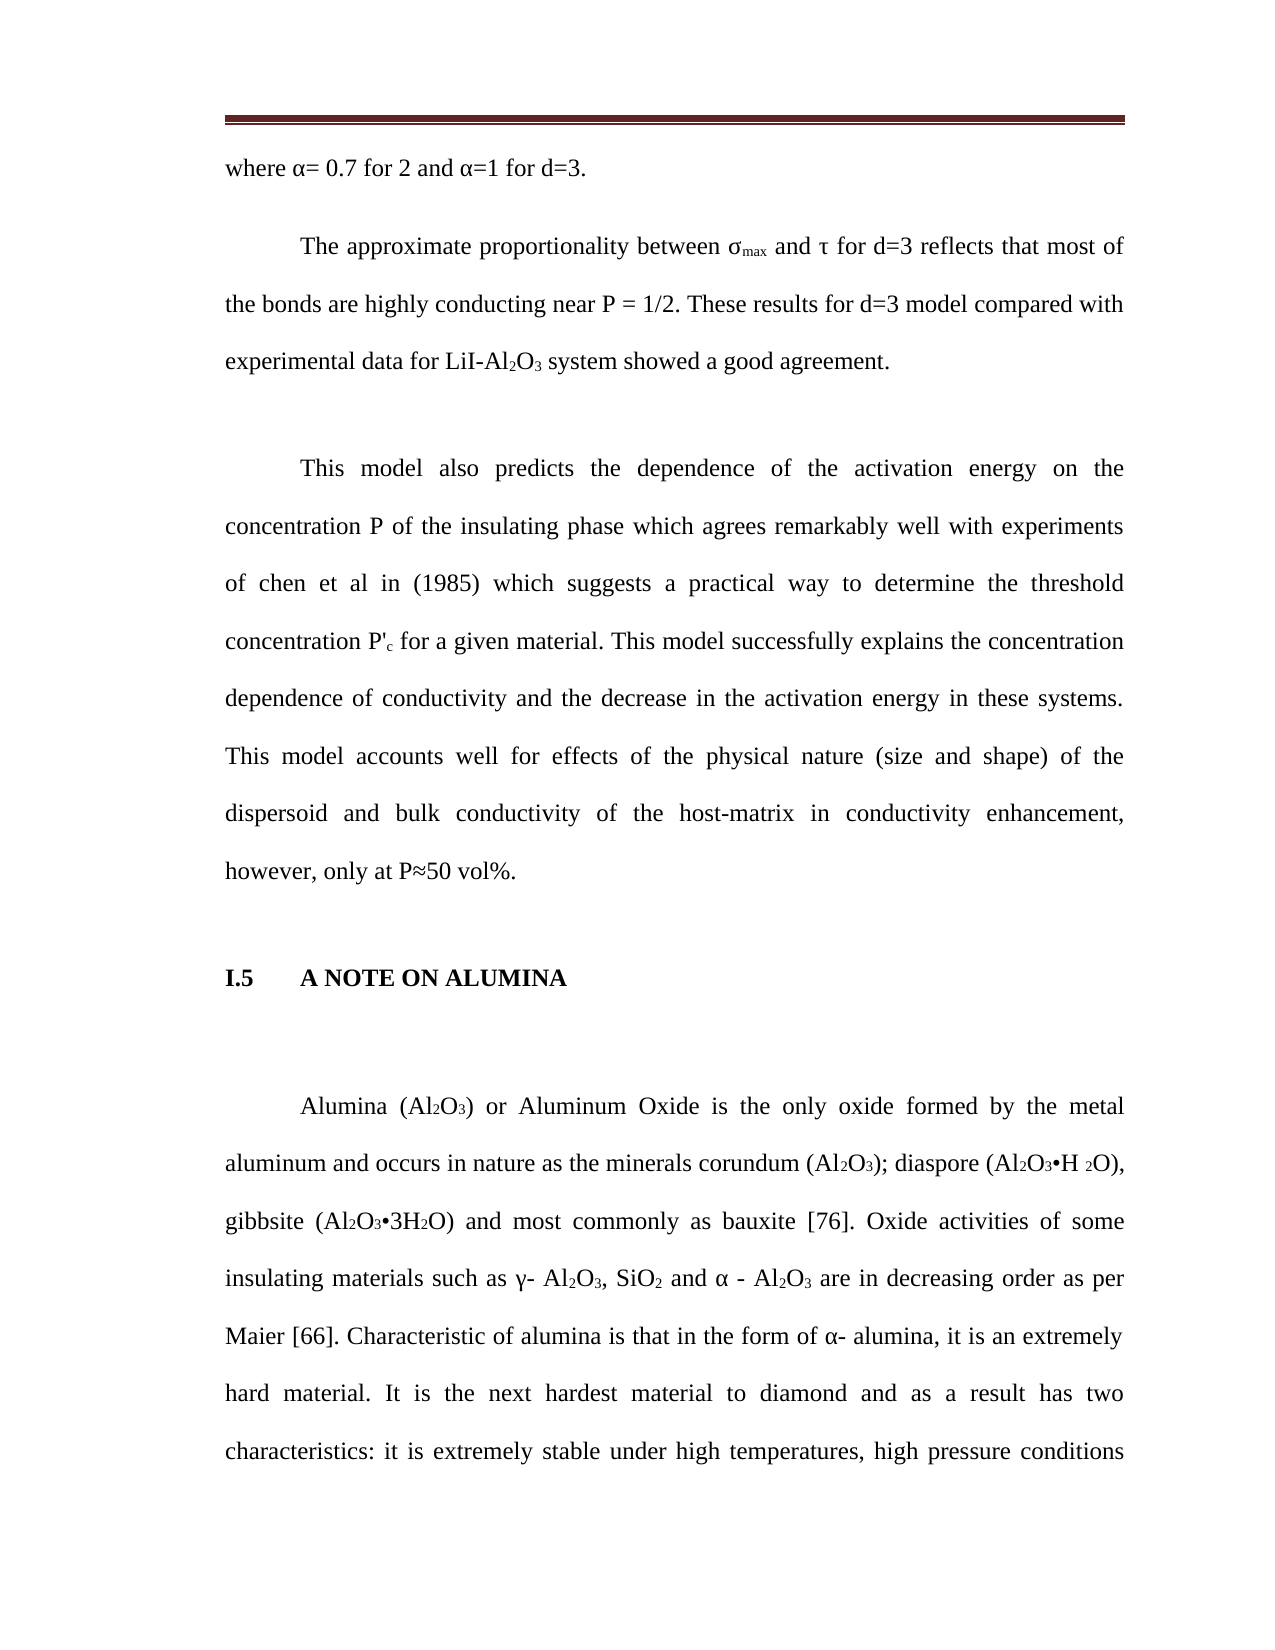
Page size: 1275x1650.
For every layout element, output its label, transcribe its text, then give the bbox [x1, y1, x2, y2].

text The approximate proportionality between σmax and τ for d=3 reflects that most of the bonds are highly conducting near P = 1/2. These results for d=3 model compared with experimental data for LiI-Al2O3 system showed a good agreement. [225, 231, 1125, 375]
text I.5 A NOTE ON ALUMINA [225, 963, 1125, 992]
text where α= 0.7 for 2 and α=1 for d=3. [225, 153, 1125, 182]
text This model also predicts the dependence of the activation energy on the concentration P of the insulating phase which agrees remarkably well with experiments of chen et al in (1985) which suggests a practical way to determine the threshold concentration P'c for a given material. This model successfully explains the concentration dependence of conductivity and the decrease in the activation energy in these systems. This model accounts well for effects of the physical nature (size and shape) of the dispersoid and bulk conductivity of the host-matrix in conductivity enhancement, however, only at P≈50 vol%. [225, 453, 1125, 884]
